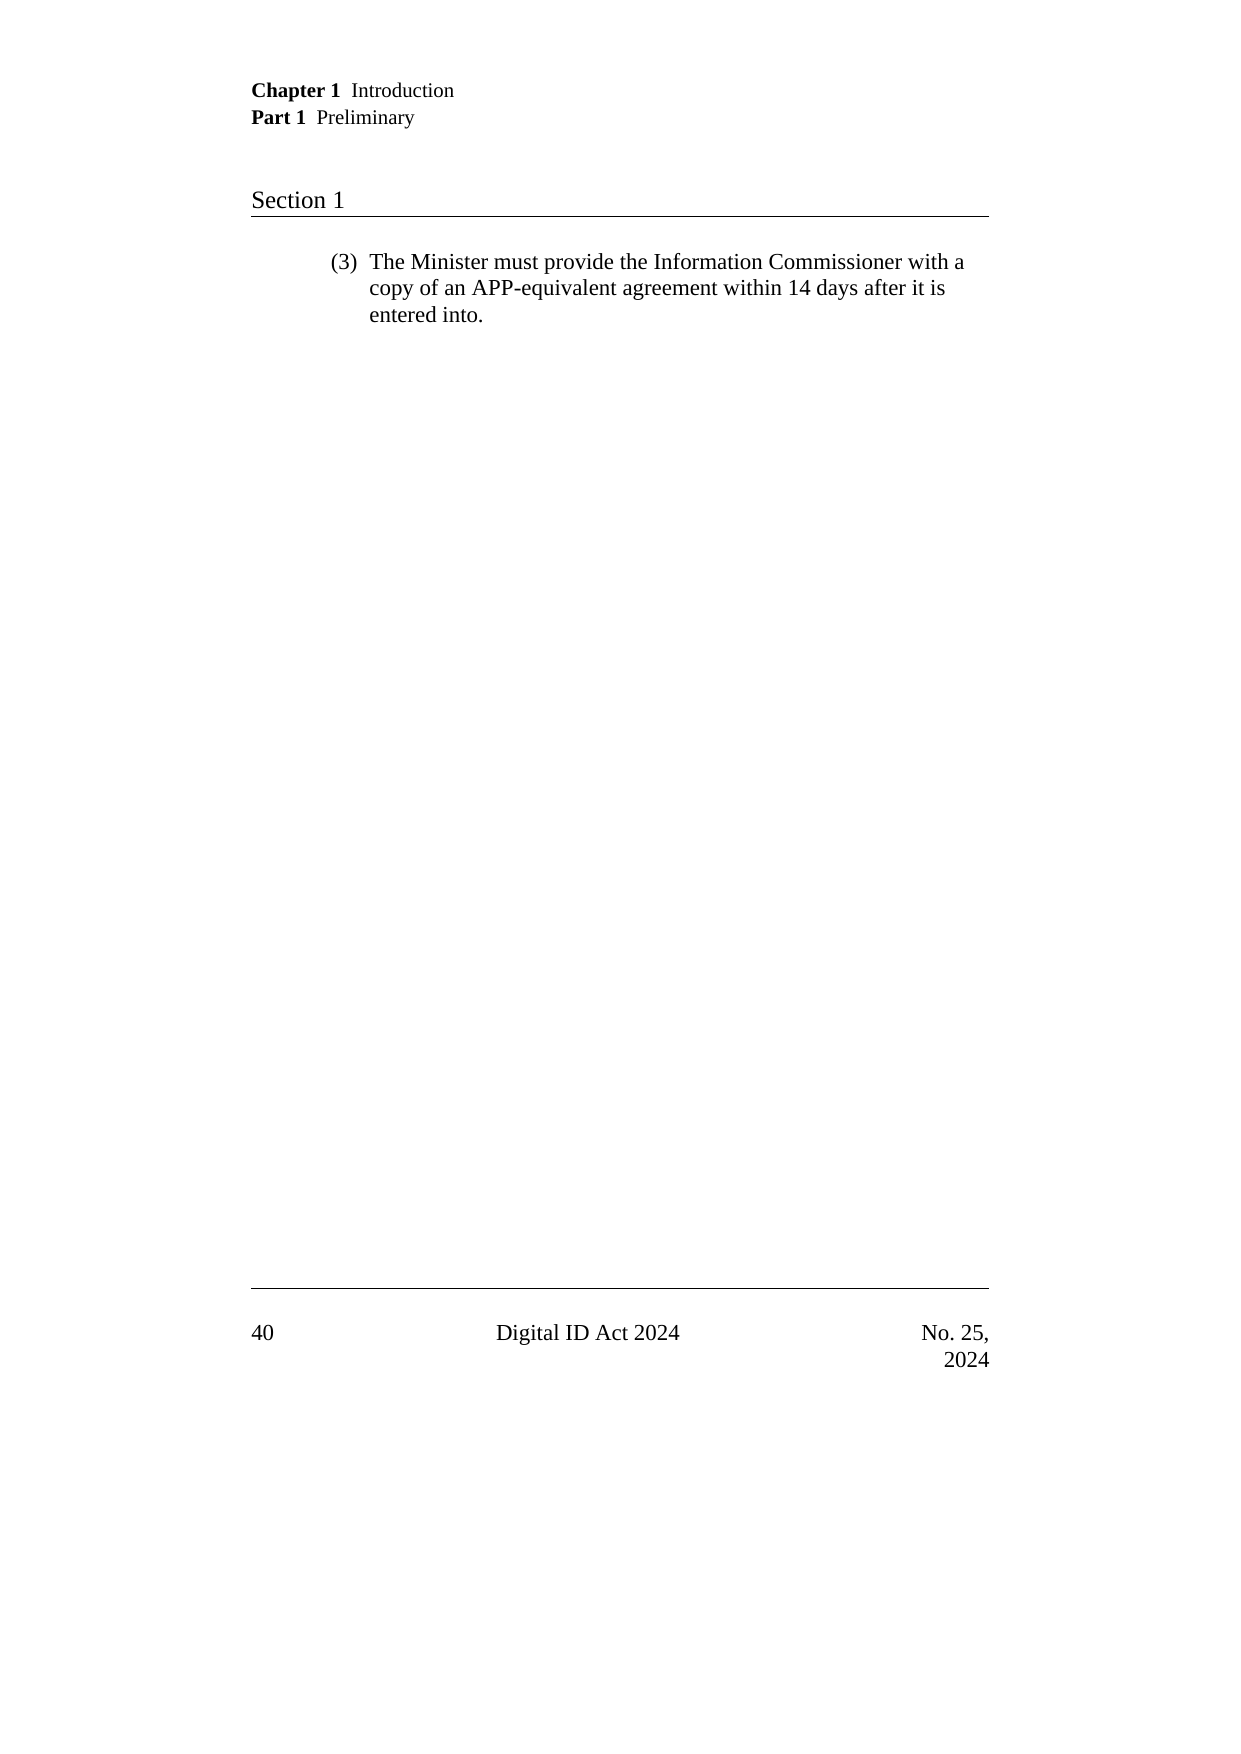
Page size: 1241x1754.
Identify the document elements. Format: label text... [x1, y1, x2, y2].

text (3) The Minister must provide the Information Commissioner with a copy of an APP-equivalent agreement within 14 days after it is entered into. [251, 248, 989, 327]
